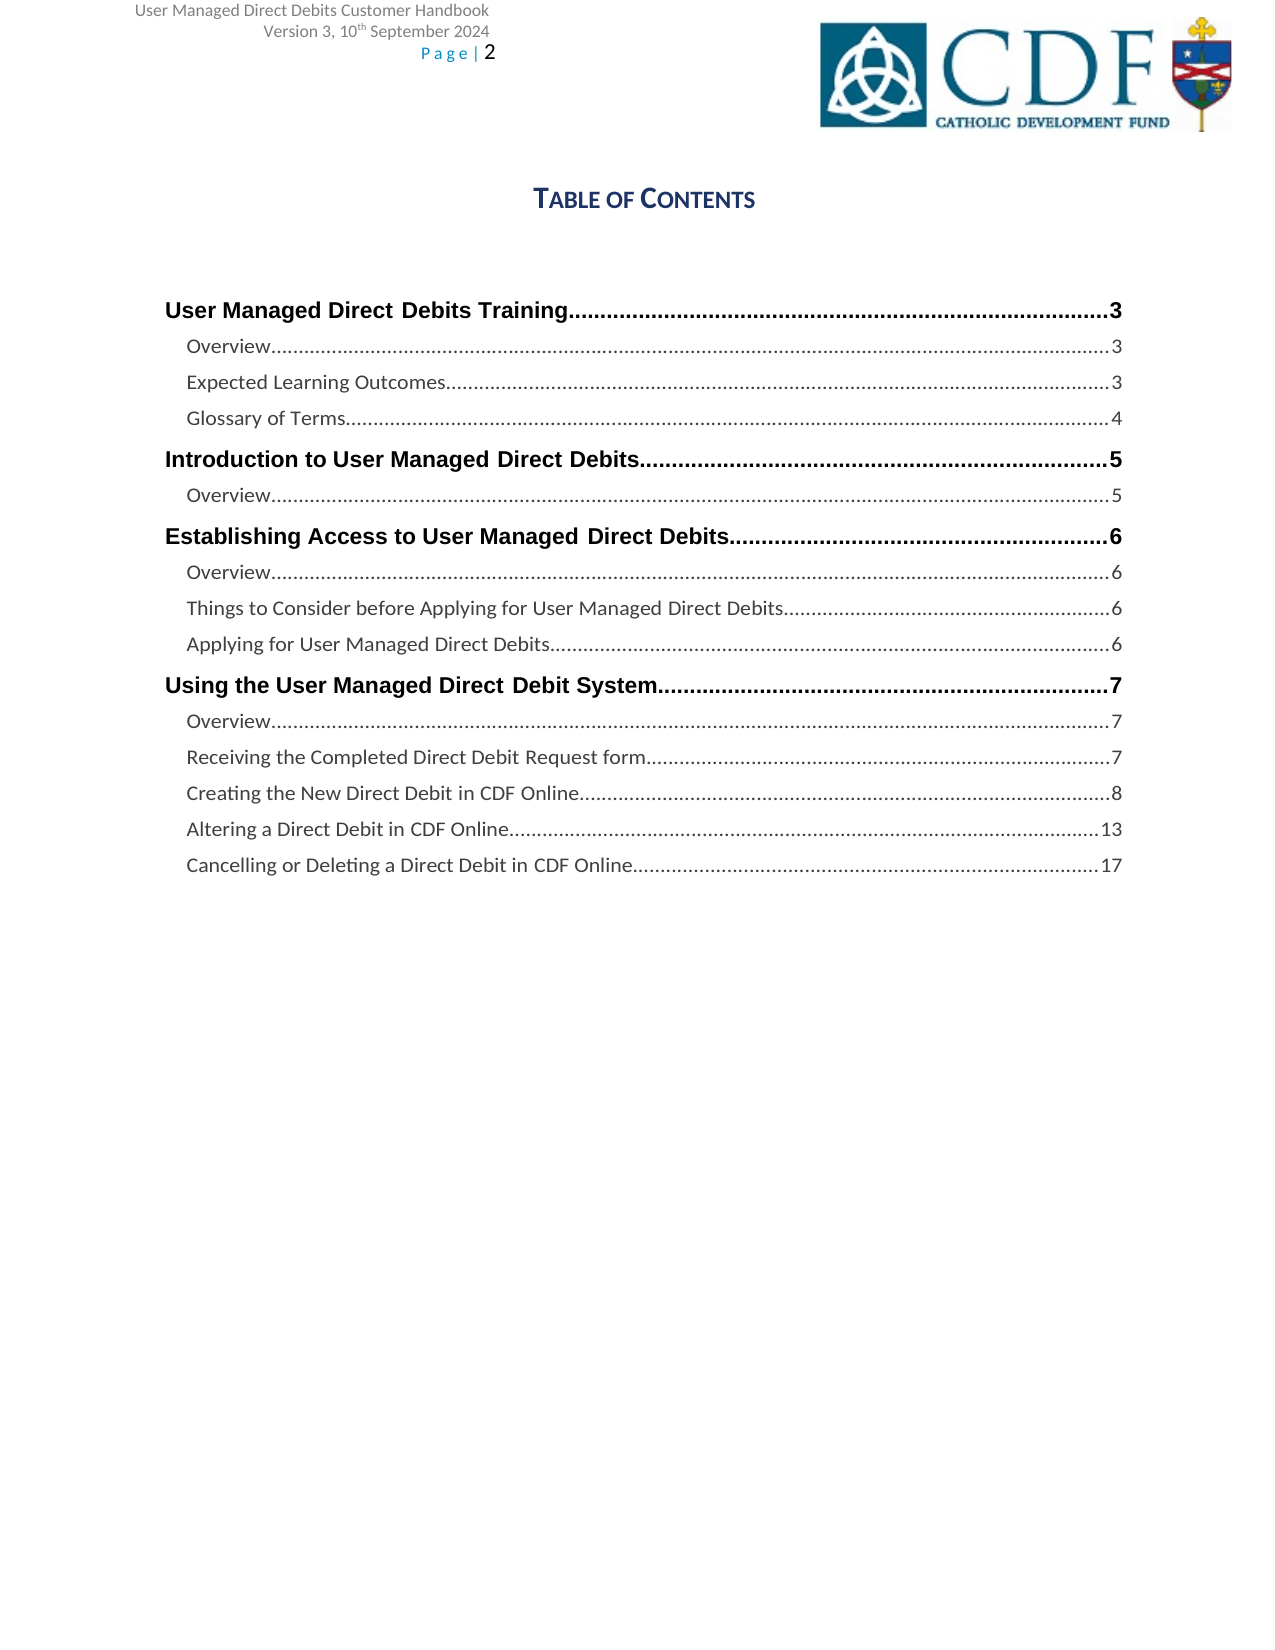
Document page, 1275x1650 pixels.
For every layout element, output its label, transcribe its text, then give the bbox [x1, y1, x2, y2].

text TABLE OF CONTENTS [283, 178, 1006, 216]
picture [816, 17, 1232, 132]
